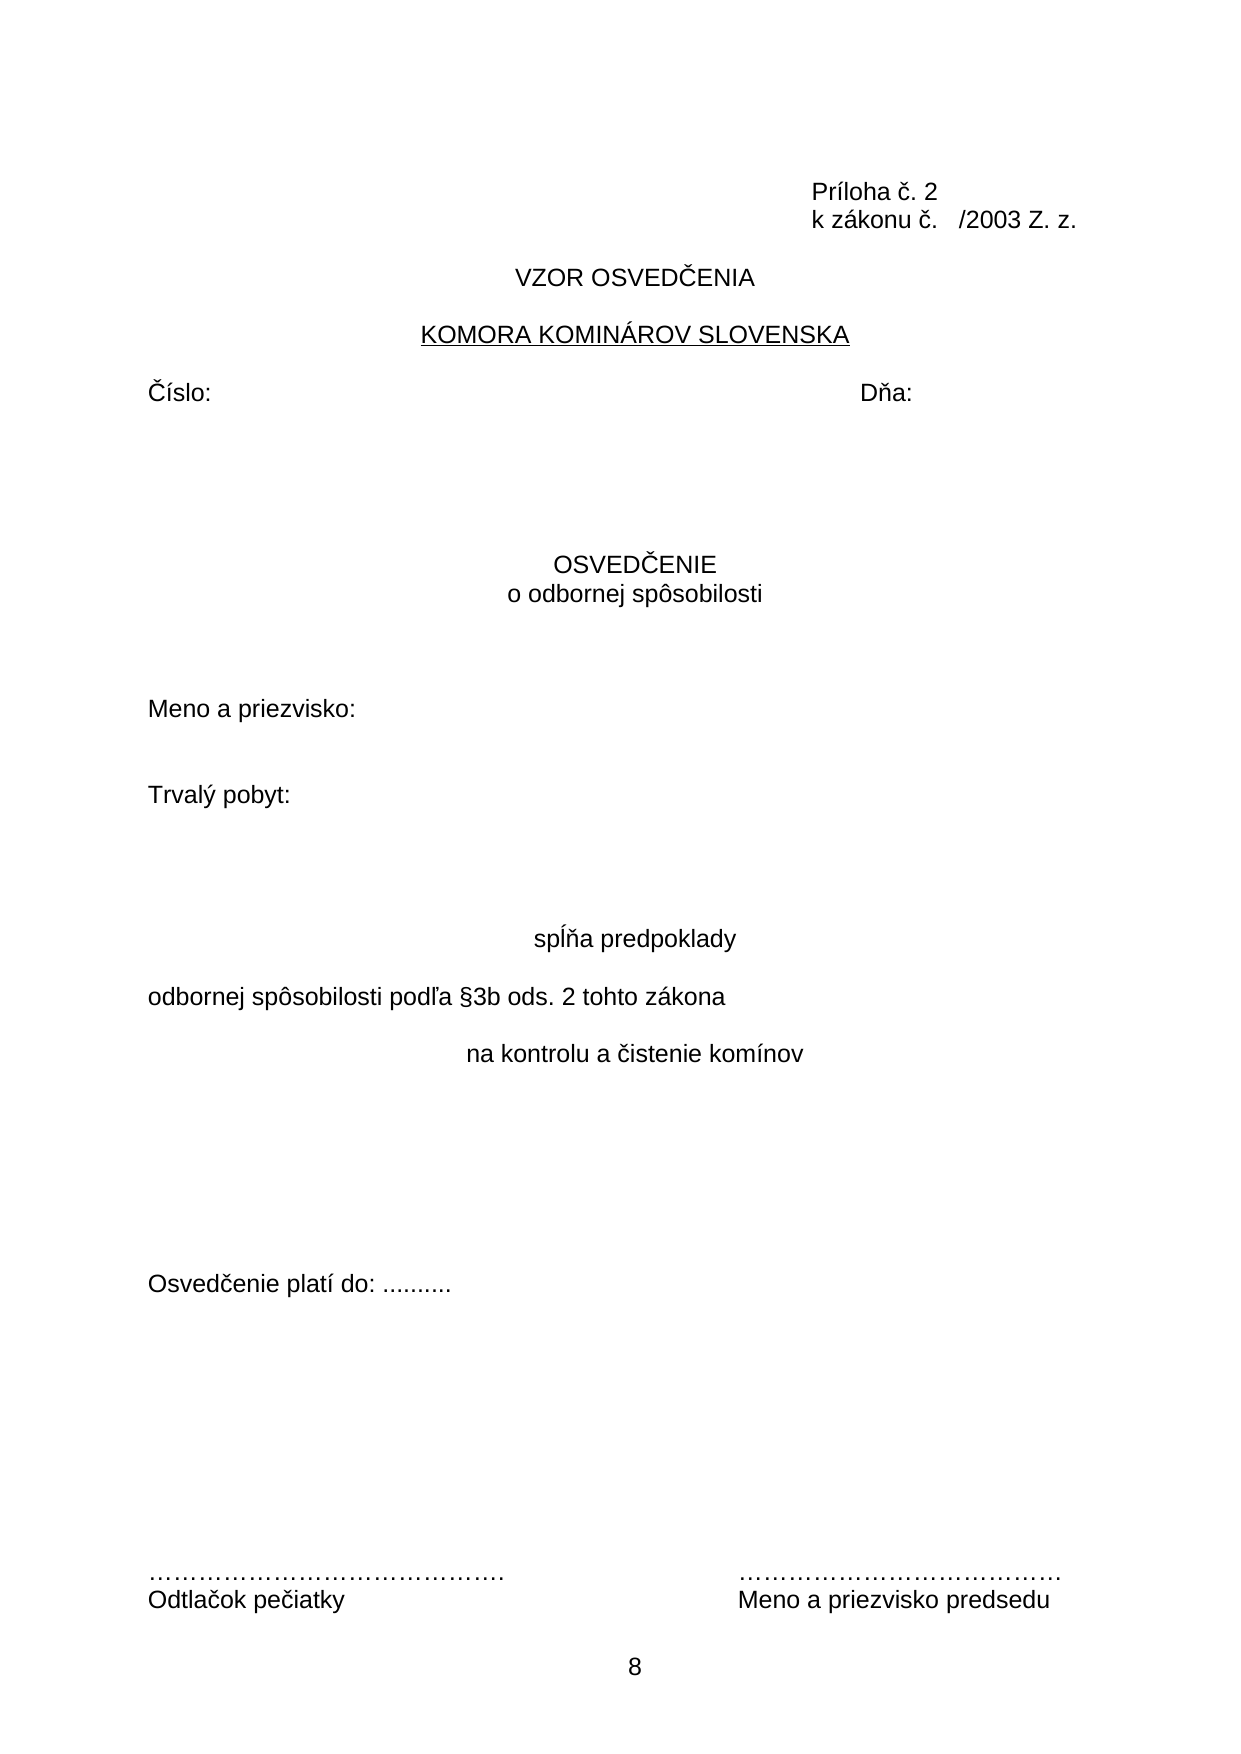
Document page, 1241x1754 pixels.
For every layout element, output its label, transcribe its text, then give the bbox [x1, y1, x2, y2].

text VZOR OSVEDČENIA [148, 263, 1122, 291]
text Číslo: Dňa: [148, 378, 1122, 406]
text k zákonu č. /2003 Z. z. [811, 205, 1122, 234]
text Osvedčenie platí do: .......... [148, 1269, 1122, 1298]
text spĺňa predpoklady [148, 924, 1122, 953]
text na kontrolu a čistenie komínov [148, 1039, 1122, 1068]
text OSVEDČENIE [148, 550, 1122, 579]
text Trvalý pobyt: [148, 780, 1122, 809]
text Príloha č. 2 [148, 176, 1122, 205]
text odbornej spôsobilosti podľa §3b ods. 2 tohto zákona [148, 981, 1122, 1010]
text Odtlačok pečiatky Meno a priezvisko predsedu [148, 1585, 1122, 1614]
text o odbornej spôsobilosti [148, 579, 1122, 608]
text ……………………………………. ………………………………… [148, 1556, 1122, 1585]
subtitle KOMORA KOMINÁROV SLOVENSKA [148, 320, 1122, 349]
text Meno a priezvisko: [148, 694, 1122, 723]
